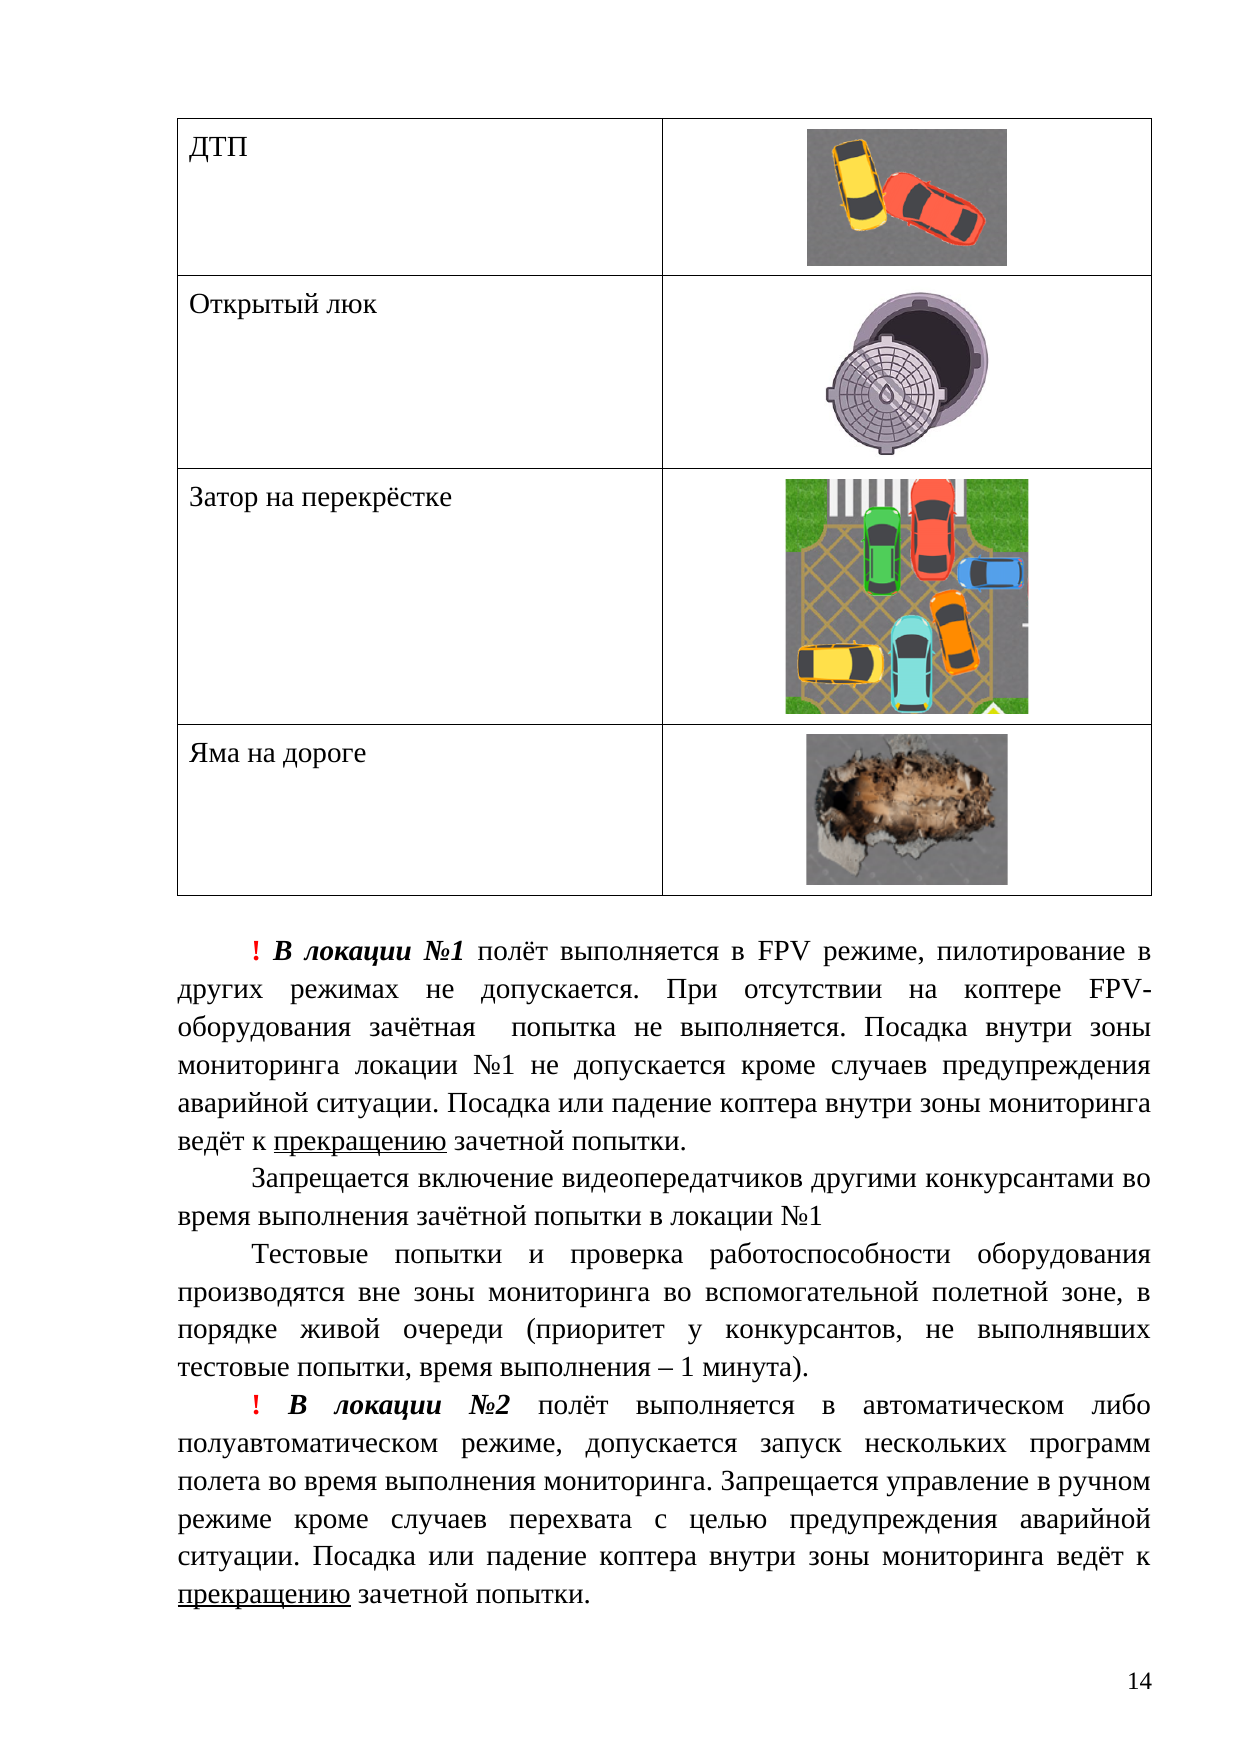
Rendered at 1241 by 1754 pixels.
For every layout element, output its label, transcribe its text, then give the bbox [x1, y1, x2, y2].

picture [785, 479, 1029, 714]
table_cell [663, 119, 1151, 275]
table_cell ДТП [178, 119, 662, 275]
picture [807, 129, 1007, 266]
table_cell Открытый люк [178, 276, 662, 468]
text ! В локации №1 полёт выполняется в FPV режиме, пилотирование в других режимах не допускается. При отсутствии на коптере FPV-оборудования зачётная попытка не выполняется. Посадка внутри зоны мониторинга локации №1 не допускается кроме случаев предупреждения аварийной ситуации. Посадка или падение коптера внутри зоны мониторинга ведёт к прекращению зачетной попытки. [177, 933, 1152, 1156]
picture [806, 734, 1008, 885]
text ! В локации №2 полёт выполняется в автоматическом либо полуавтоматическом режиме, допускается запуск нескольких программ полета во время выполнения мониторинга. Запрещается управление в ручном режиме кроме случаев перехвата с целью предупреждения аварийной ситуации. Посадка или падение коптера внутри зоны мониторинга ведёт к прекращению зачетной попытки. [177, 1387, 1152, 1610]
table_cell Яма на дороге [178, 725, 662, 895]
table_cell Затор на перекрёстке [178, 469, 662, 724]
text Запрещается включение видеопередатчиков другими конкурсантами во время выполнения зачётной попытки в локации №1 [177, 1160, 1152, 1232]
table_cell [663, 469, 1151, 724]
table_cell [663, 276, 1151, 468]
picture [824, 286, 990, 459]
table_cell [663, 725, 1151, 895]
